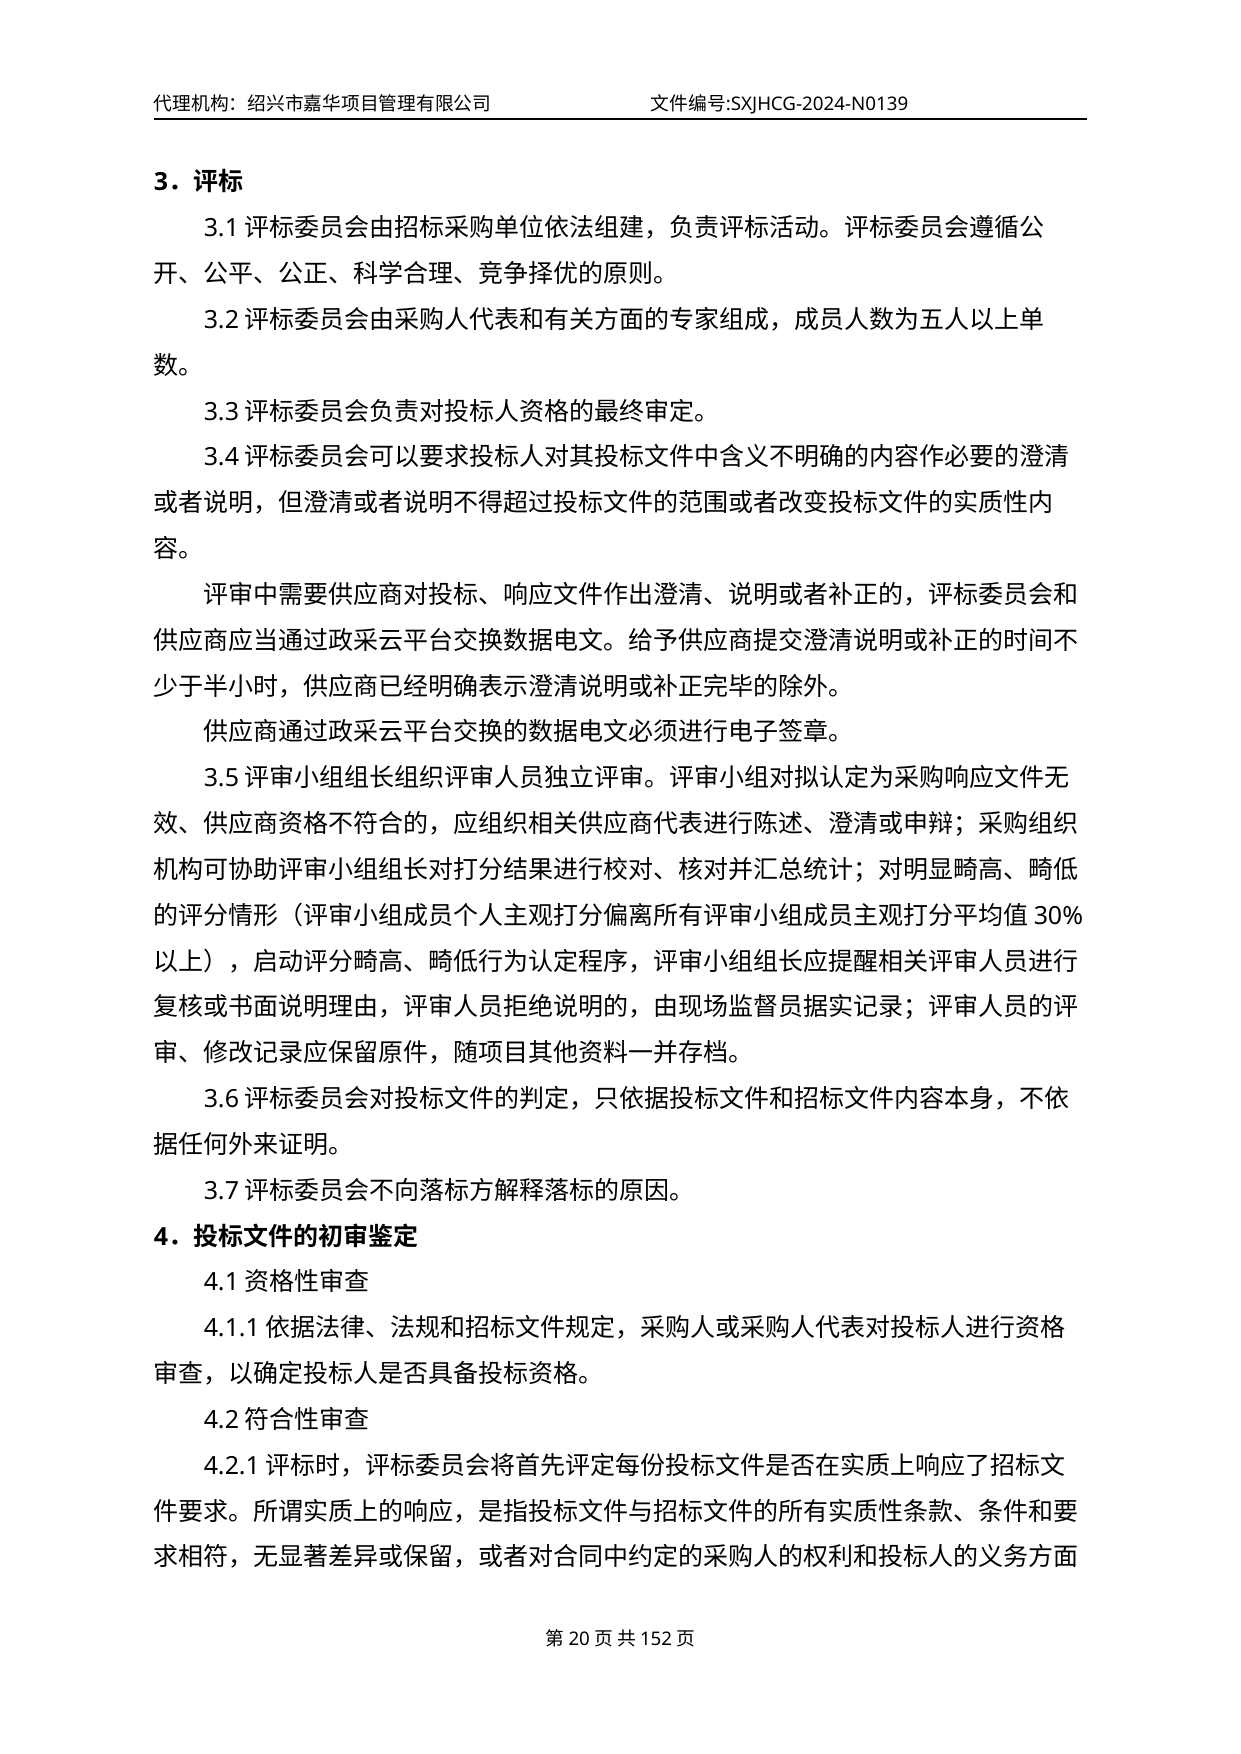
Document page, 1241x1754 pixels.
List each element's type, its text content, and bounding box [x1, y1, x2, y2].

text 3.2评标委员会由采购人代表和有关方面的专家组成，成员人数为五人以上单数。 [153, 292, 1087, 383]
text 3.5评审小组组长组织评审人员独立评审。评审小组对拟认定为采购响应文件无效、供应商资格不符合的，应组织相关供应商代表进行陈述、澄清或申辩；采购组织机构可协助评审小组组长对打分结果进行校对、核对并汇总统计；对明显畸高、畸低的评分情形（评审小组成员个人主观打分偏离所有评审小组成员主观打分平均值30%以上），启动评分畸高、畸低行为认定程序，评审小组组长应提醒相关评审人员进行复核或书面说明理由，评审人员拒绝说明的，由现场监督员据实记录；评审人员的评审、修改记录应保留原件，随项目其他资料一并存档。 [153, 750, 1087, 1071]
text 4.1.1依据法律、法规和招标文件规定，采购人或采购人代表对投标人进行资格审查，以确定投标人是否具备投标资格。 [153, 1300, 1087, 1392]
text 供应商通过政采云平台交换的数据电文必须进行电子签章。 [153, 704, 1087, 750]
text 3.7评标委员会不向落标方解释落标的原因。 [153, 1162, 1087, 1208]
text 3.4评标委员会可以要求投标人对其投标文件中含义不明确的内容作必要的澄清或者说明，但澄清或者说明不得超过投标文件的范围或者改变投标文件的实质性内容。 [153, 429, 1087, 567]
text 4.1资格性审查 [153, 1254, 1087, 1300]
text 3．评标 [153, 154, 1087, 200]
text 3.1评标委员会由招标采购单位依法组建，负责评标活动。评标委员会遵循公开、公平、公正、科学合理、竞争择优的原则。 [153, 200, 1087, 292]
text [153, 1437, 1087, 1575]
text 3.3评标委员会负责对投标人资格的最终审定。 [153, 383, 1087, 429]
text 3.6评标委员会对投标文件的判定，只依据投标文件和招标文件内容本身，不依据任何外来证明。 [153, 1071, 1087, 1162]
text 4.2符合性审查 [153, 1392, 1087, 1437]
text 4．投标文件的初审鉴定 [153, 1208, 1087, 1254]
text 评审中需要供应商对投标、响应文件作出澄清、说明或者补正的，评标委员会和供应商应当通过政采云平台交换数据电文。给予供应商提交澄清说明或补正的时间不少于半小时，供应商已经明确表示澄清说明或补正完毕的除外。 [153, 567, 1087, 704]
